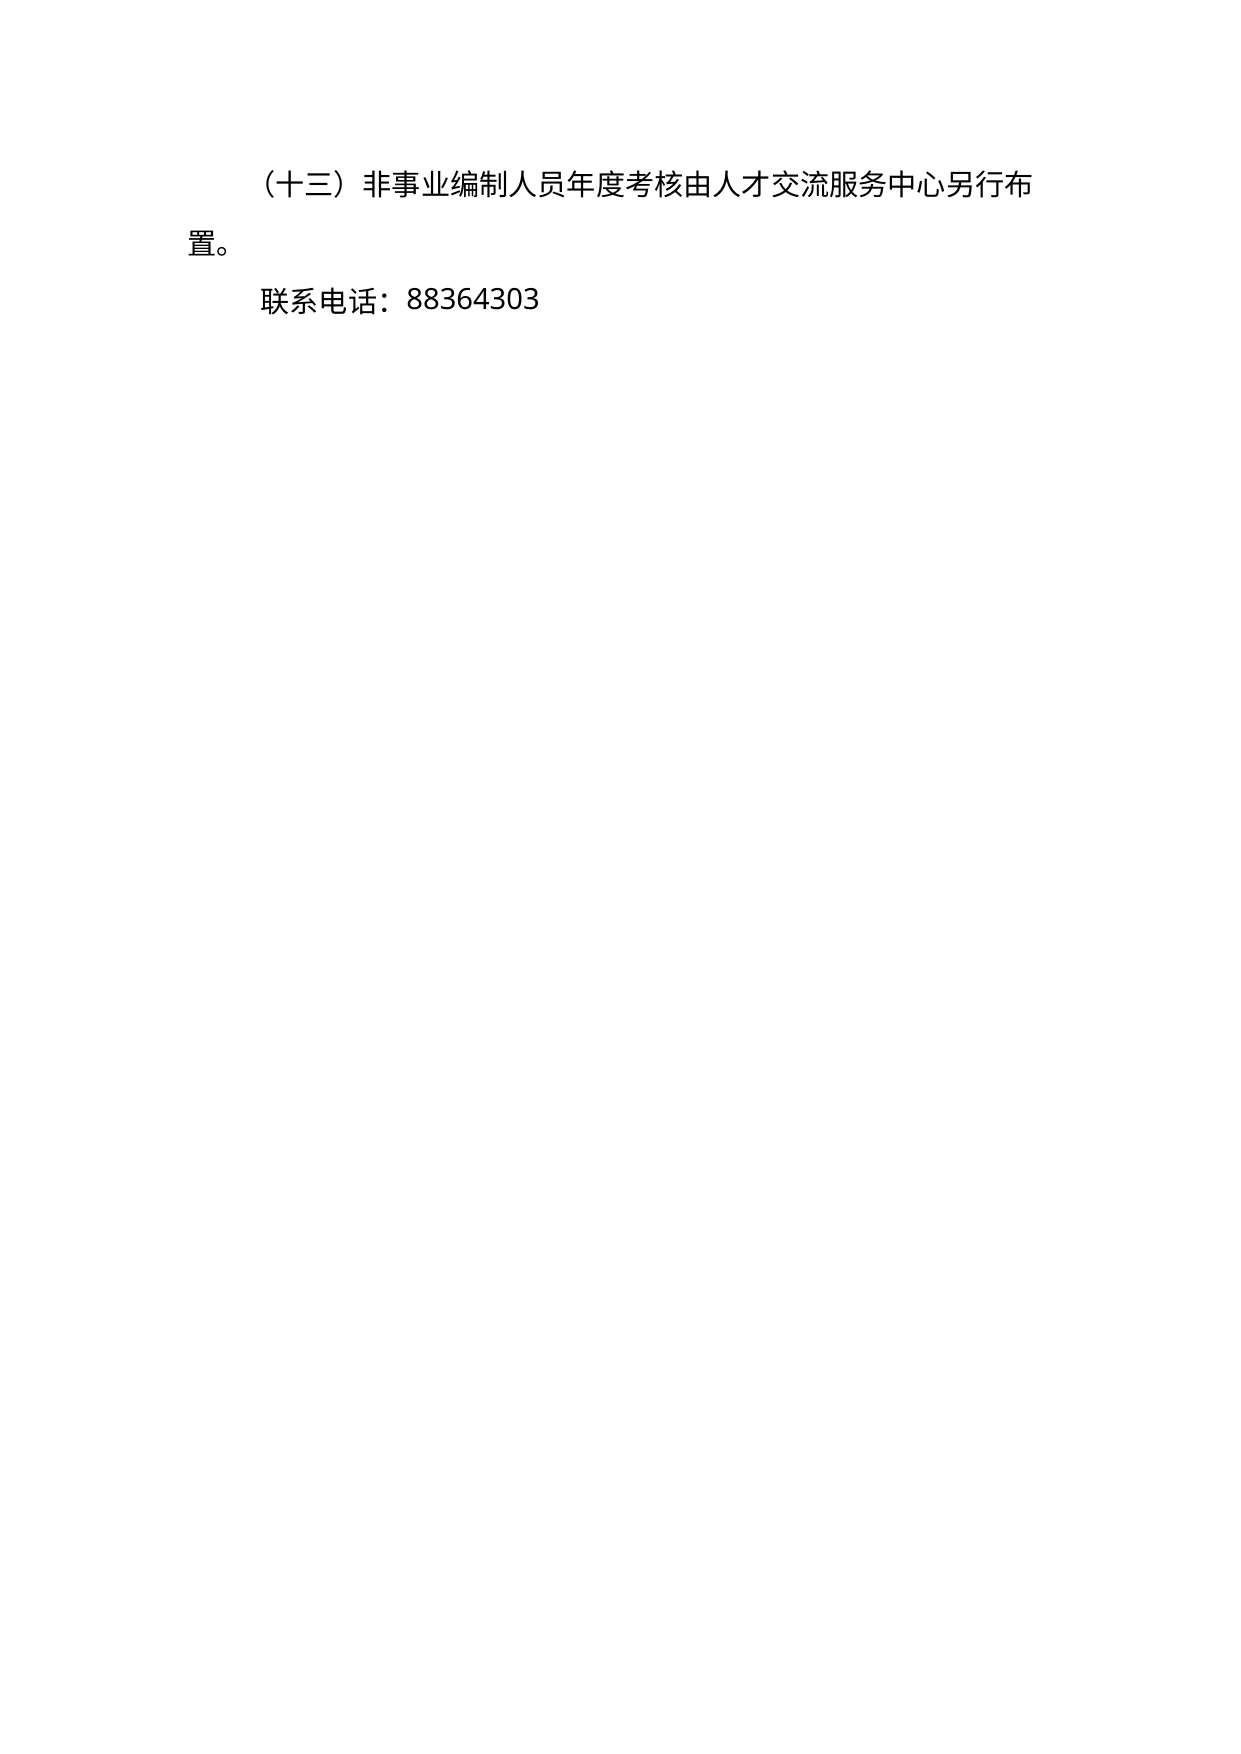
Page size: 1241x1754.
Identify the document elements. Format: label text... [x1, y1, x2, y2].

text （十三）非事业编制人员年度考核由人才交流服务中心另行布置。 [187, 162, 1053, 279]
text 联系电话：88364303 [187, 279, 1053, 337]
